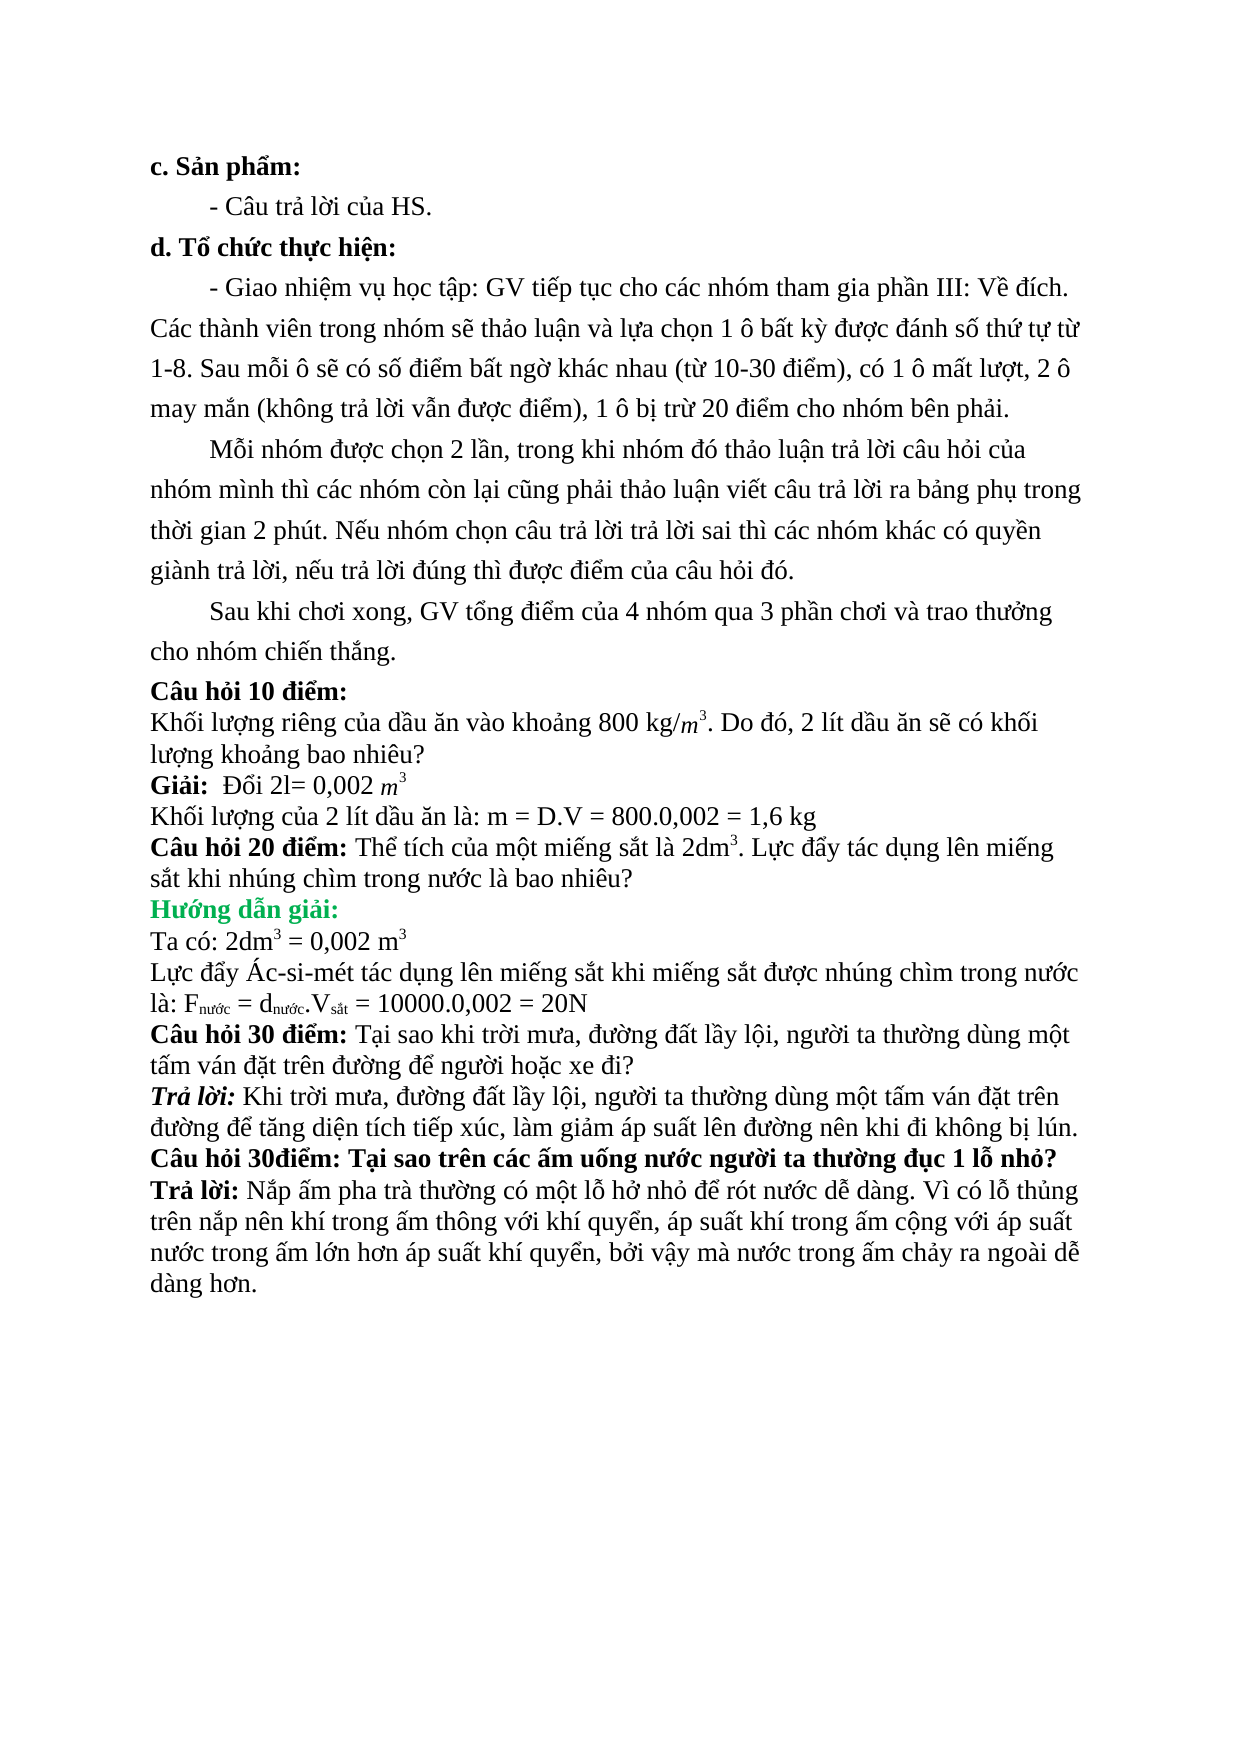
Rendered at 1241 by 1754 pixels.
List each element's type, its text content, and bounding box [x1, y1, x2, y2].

text Trả lời: Khi trời mưa, đường đất lầy lội, người ta thường dùng một tấm ván đặt trên đường để tăng diện tích tiếp xúc, làm giảm áp suất lên đường nên khi đi không bị lún. [150, 1080, 1090, 1143]
text d. Tổ chức thực hiện: [150, 231, 1090, 262]
text Hướng dẫn giải: [150, 893, 1090, 924]
text Khối lượng của 2 lít dầu ăn là: m = D.V = 800.0,002 = 1,6 kg [150, 800, 1090, 831]
text Giải: Đổi 2l= 0,002 [150, 769, 1090, 800]
text - Câu trả lời của HS. [150, 190, 1090, 222]
text Sau khi chơi xong, GV tổng điểm của 4 nhóm qua 3 phần chơi và trao thưởng cho nhóm chiến thắng. [150, 594, 1090, 666]
text Khối lượng riêng của dầu ăn vào khoảng 800 kg/. Do đó, 2 lít dầu ăn sẽ có khối lượng khoảng bao nhiêu? [150, 707, 1090, 769]
text - Giao nhiệm vụ học tập: GV tiếp tục cho các nhóm tham gia phần III: Về đích. Các thành viên trong nhóm sẽ thảo luận và lựa chọn 1 ô bất kỳ được đánh số thứ tự từ 1-8. Sau mỗi ô sẽ có số điểm bất ngờ khác nhau (từ 10-30 điểm), có 1 ô mất lượt, 2 ô may mắn (không trả lời vẫn được điểm), 1 ô bị trừ 20 điểm cho nhóm bên phải. [150, 271, 1090, 424]
text Câu hỏi 10 điểm: [150, 675, 1090, 707]
text c. Sản phẩm: [150, 150, 1090, 181]
text Ta có: 2dm3 = 0,002 m3 [150, 924, 1090, 956]
text Trả lời: Nắp ấm pha trà thường có một lỗ hở nhỏ để rót nước dễ dàng. Vì có lỗ thủng trên nắp nên khí trong ấm thông với khí quyển, áp suất khí trong ấm cộng với áp suất nước trong ấm lớn hơn áp suất khí quyển, bởi vậy mà nước trong ấm chảy ra ngoài dễ dàng hơn. [150, 1174, 1090, 1298]
text Câu hỏi 20 điểm: Thể tích của một miếng sắt là 2dm3. Lực đẩy tác dụng lên miếng sắt khi nhúng chìm trong nước là bao nhiêu? [150, 831, 1090, 893]
text Lực đẩy Ác-si-mét tác dụng lên miếng sắt khi miếng sắt được nhúng chìm trong nước là: Fnước = dnước.Vsắt = 10000.0,002 = 20N [150, 956, 1090, 1018]
text Câu hỏi 30điểm: Tại sao trên các ấm uống nước người ta thường đục 1 lỗ nhỏ? [150, 1143, 1090, 1174]
text Mỗi nhóm được chọn 2 lần, trong khi nhóm đó thảo luận trả lời câu hỏi của nhóm mình thì các nhóm còn lại cũng phải thảo luận viết câu trả lời ra bảng phụ trong thời gian 2 phút. Nếu nhóm chọn câu trả lời trả lời sai thì các nhóm khác có quyền giành trả lời, nếu trả lời đúng thì được điểm của câu hỏi đó. [150, 433, 1090, 585]
text Câu hỏi 30 điểm: Tại sao khi trời mưa, đường đất lầy lội, người ta thường dùng một tấm ván đặt trên đường để người hoặc xe đi? [150, 1018, 1090, 1080]
